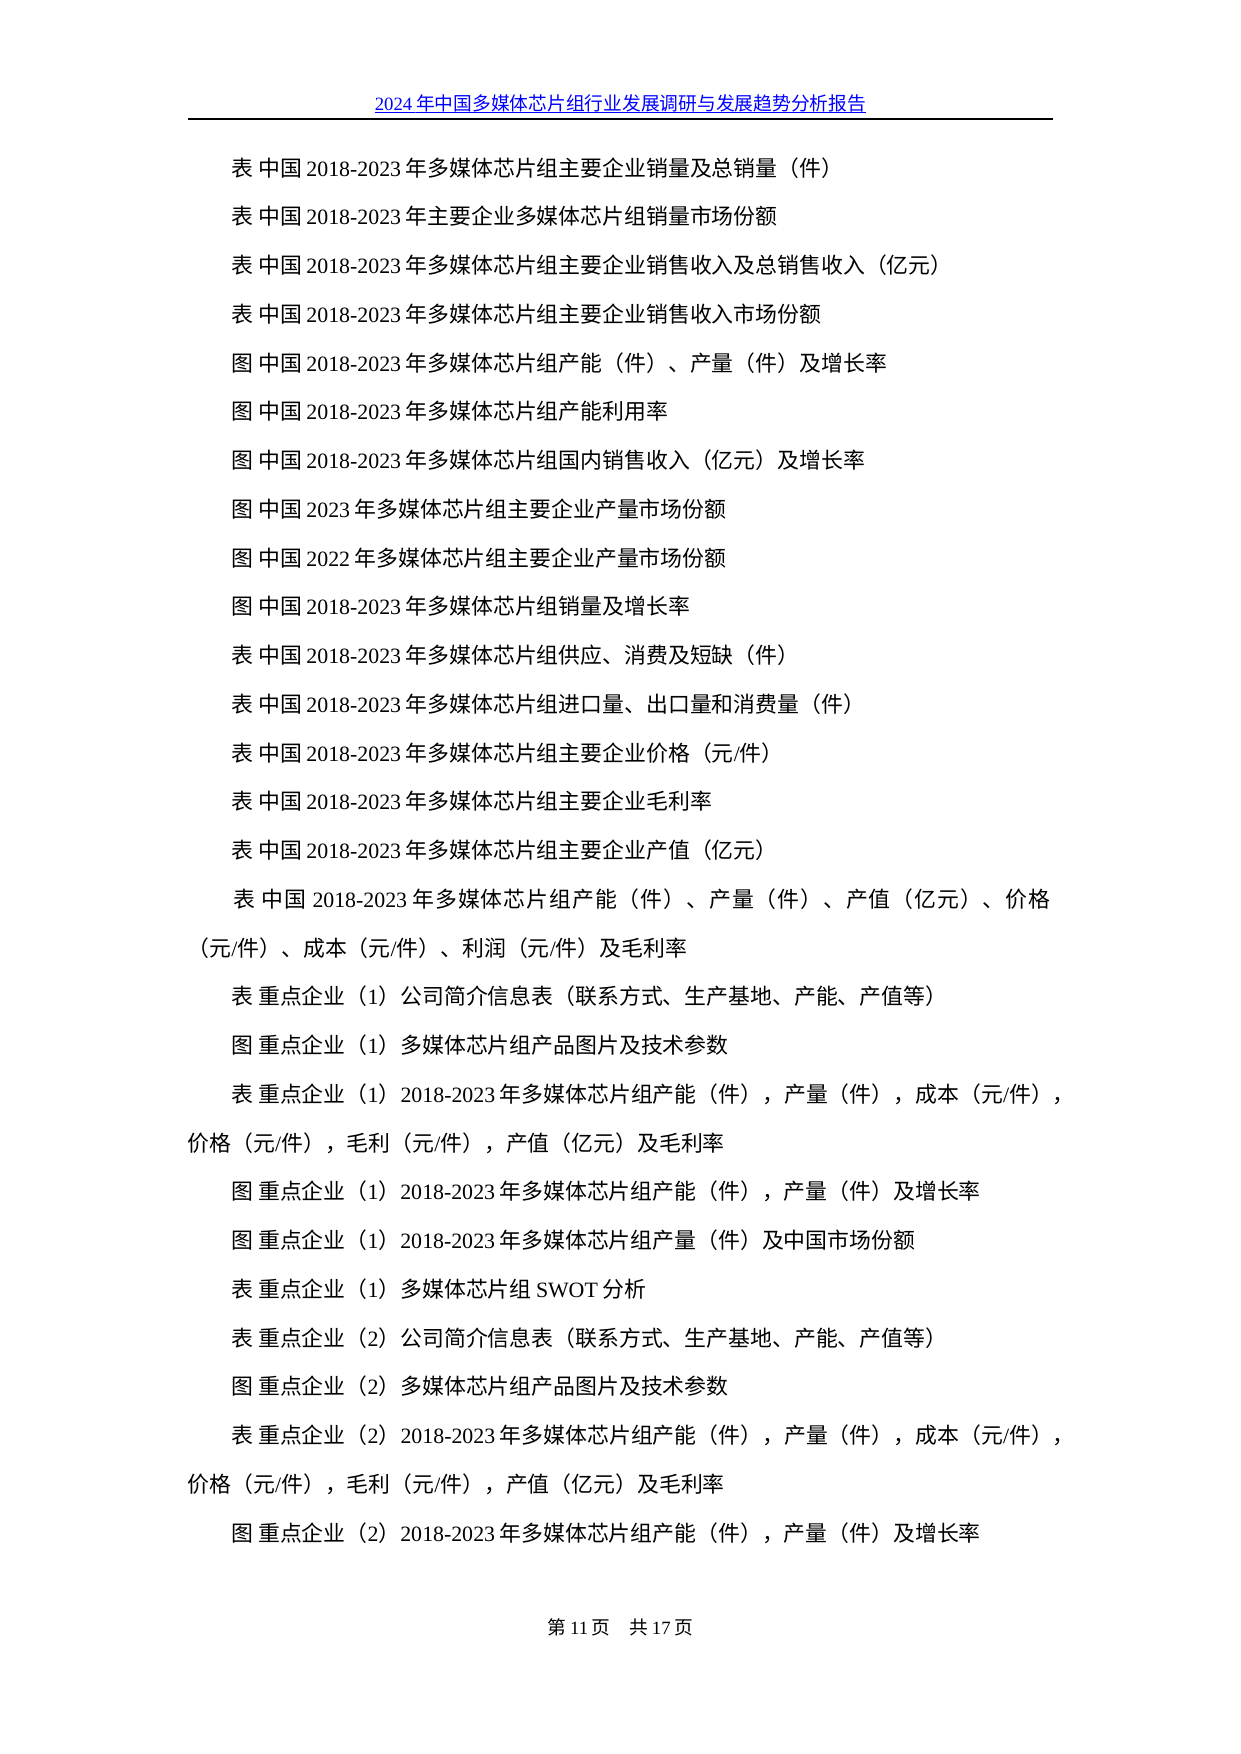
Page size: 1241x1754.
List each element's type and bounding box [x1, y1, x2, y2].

text [187, 150, 1053, 1548]
